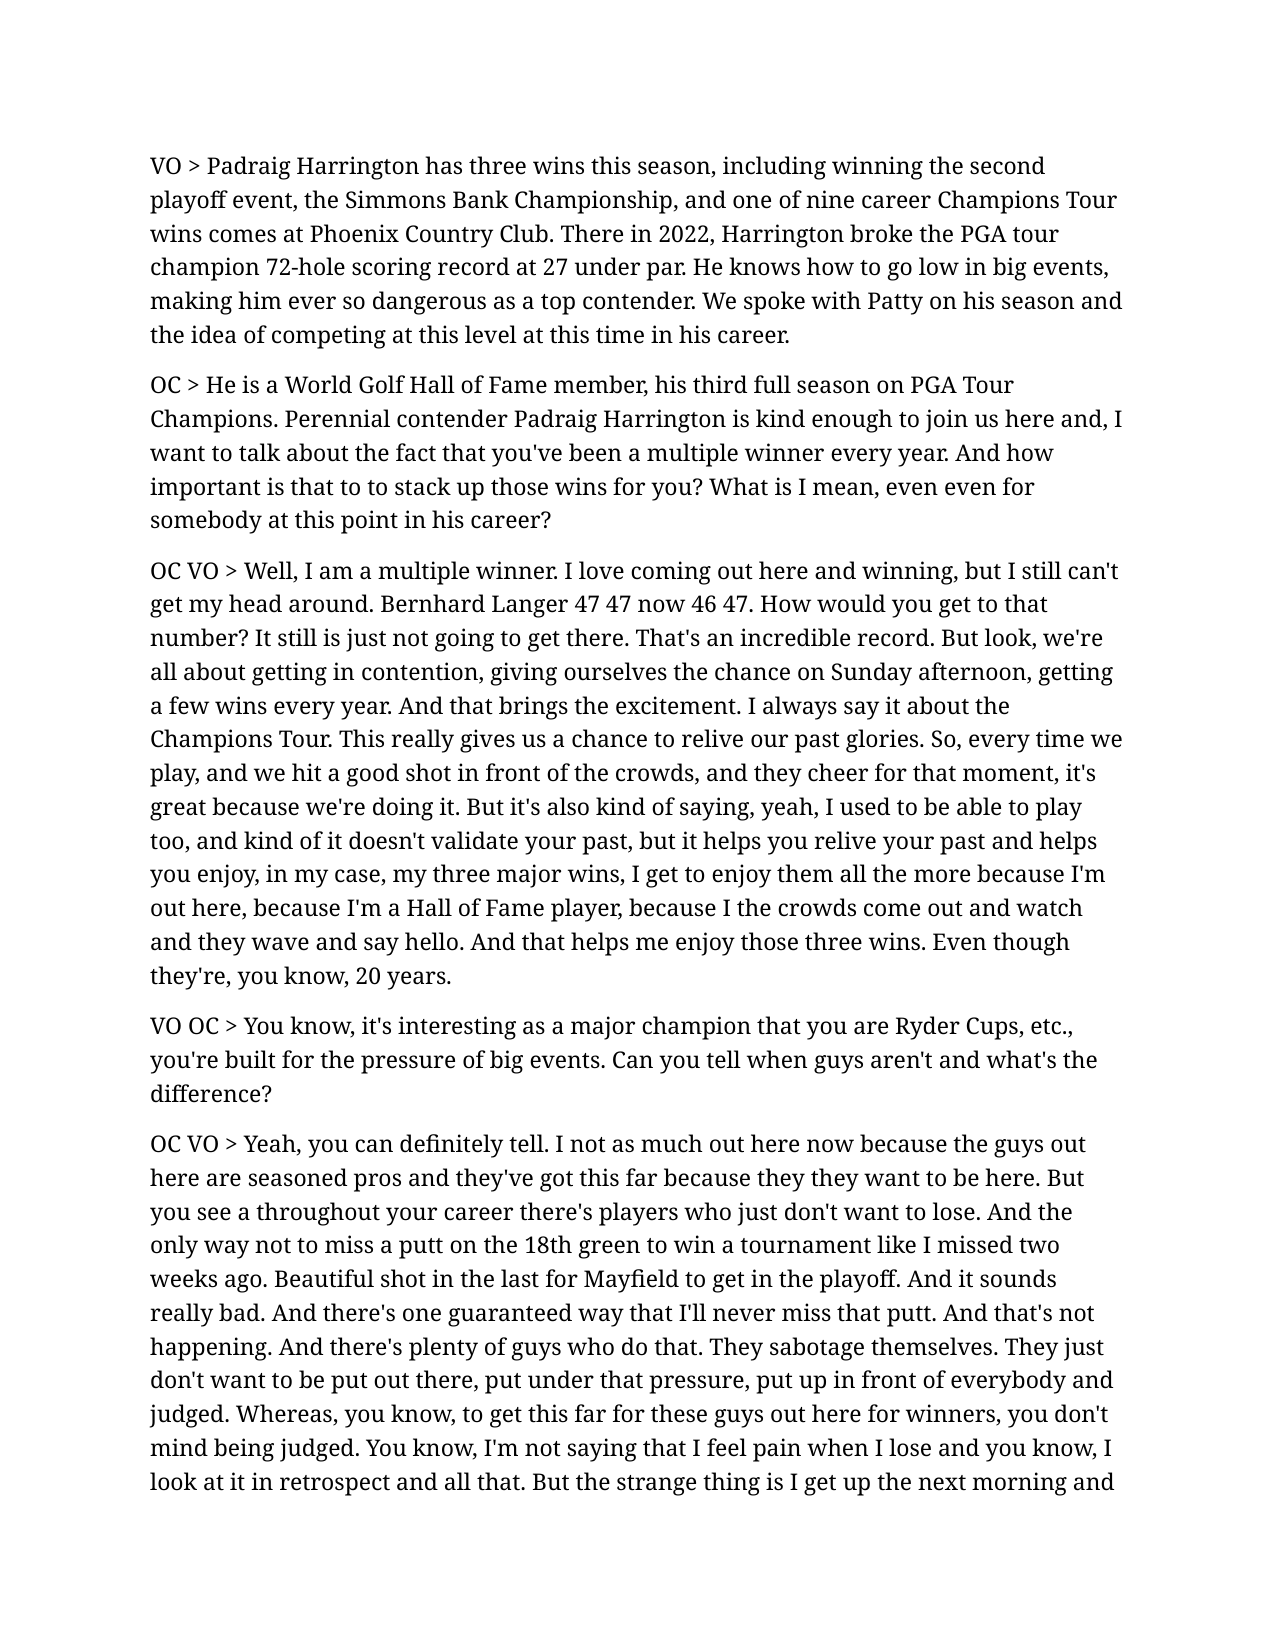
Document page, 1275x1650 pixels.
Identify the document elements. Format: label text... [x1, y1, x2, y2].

text OC VO > Well, I am a multiple winner. I love coming out here and winning, but I still can't get my head around. Bernhard Langer 47 47 now 46 47. How would you get to that number? It still is just not going to get there. That's an incredible record. But look, we're all about getting in contention, giving ourselves the chance on Sunday afternoon, getting a few wins every year. And that brings the excitement. I always say it about the Champions Tour. This really gives us a chance to relive our past glories. So, every time we play, and we hit a good shot in front of the crowds, and they cheer for that moment, it's great because we're doing it. But it's also kind of saying, yeah, I used to be able to play too, and kind of it doesn't validate your past, but it helps you relive your past and helps you enjoy, in my case, my three major wins, I get to enjoy them all the more because I'm out here, because I'm a Hall of Fame player, because I the crowds come out and watch and they wave and say hello. And that helps me enjoy those three wins. Even though they're, you know, 20 years. [150, 554, 1125, 991]
text VO OC > You know, it's interesting as a major champion that you are Ryder Cups, etc., you're built for the pressure of big events. Can you tell when guys aren't and what's the difference? [150, 1010, 1125, 1109]
text OC > He is a World Golf Hall of Fame member, his third full season on PGA Tour Champions. Perennial contender Padraig Harrington is kind enough to join us here and, I want to talk about the fact that you've been a multiple winner every year. And how important is that to to stack up those wins for you? What is I mean, even even for somebody at this point in his career? [150, 369, 1125, 535]
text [150, 1128, 1125, 1497]
text VO > Padraig Harrington has three wins this season, including winning the second playoff event, the Simmons Bank Championship, and one of nine career Champions Tour wins comes at Phoenix Country Club. There in 2022, Harrington broke the PGA tour champion 72-hole scoring record at 27 under par. He knows how to go low in big events, making him ever so dangerous as a top contender. We spoke with Patty on his season and the idea of competing at this level at this time in his career. [150, 150, 1125, 350]
